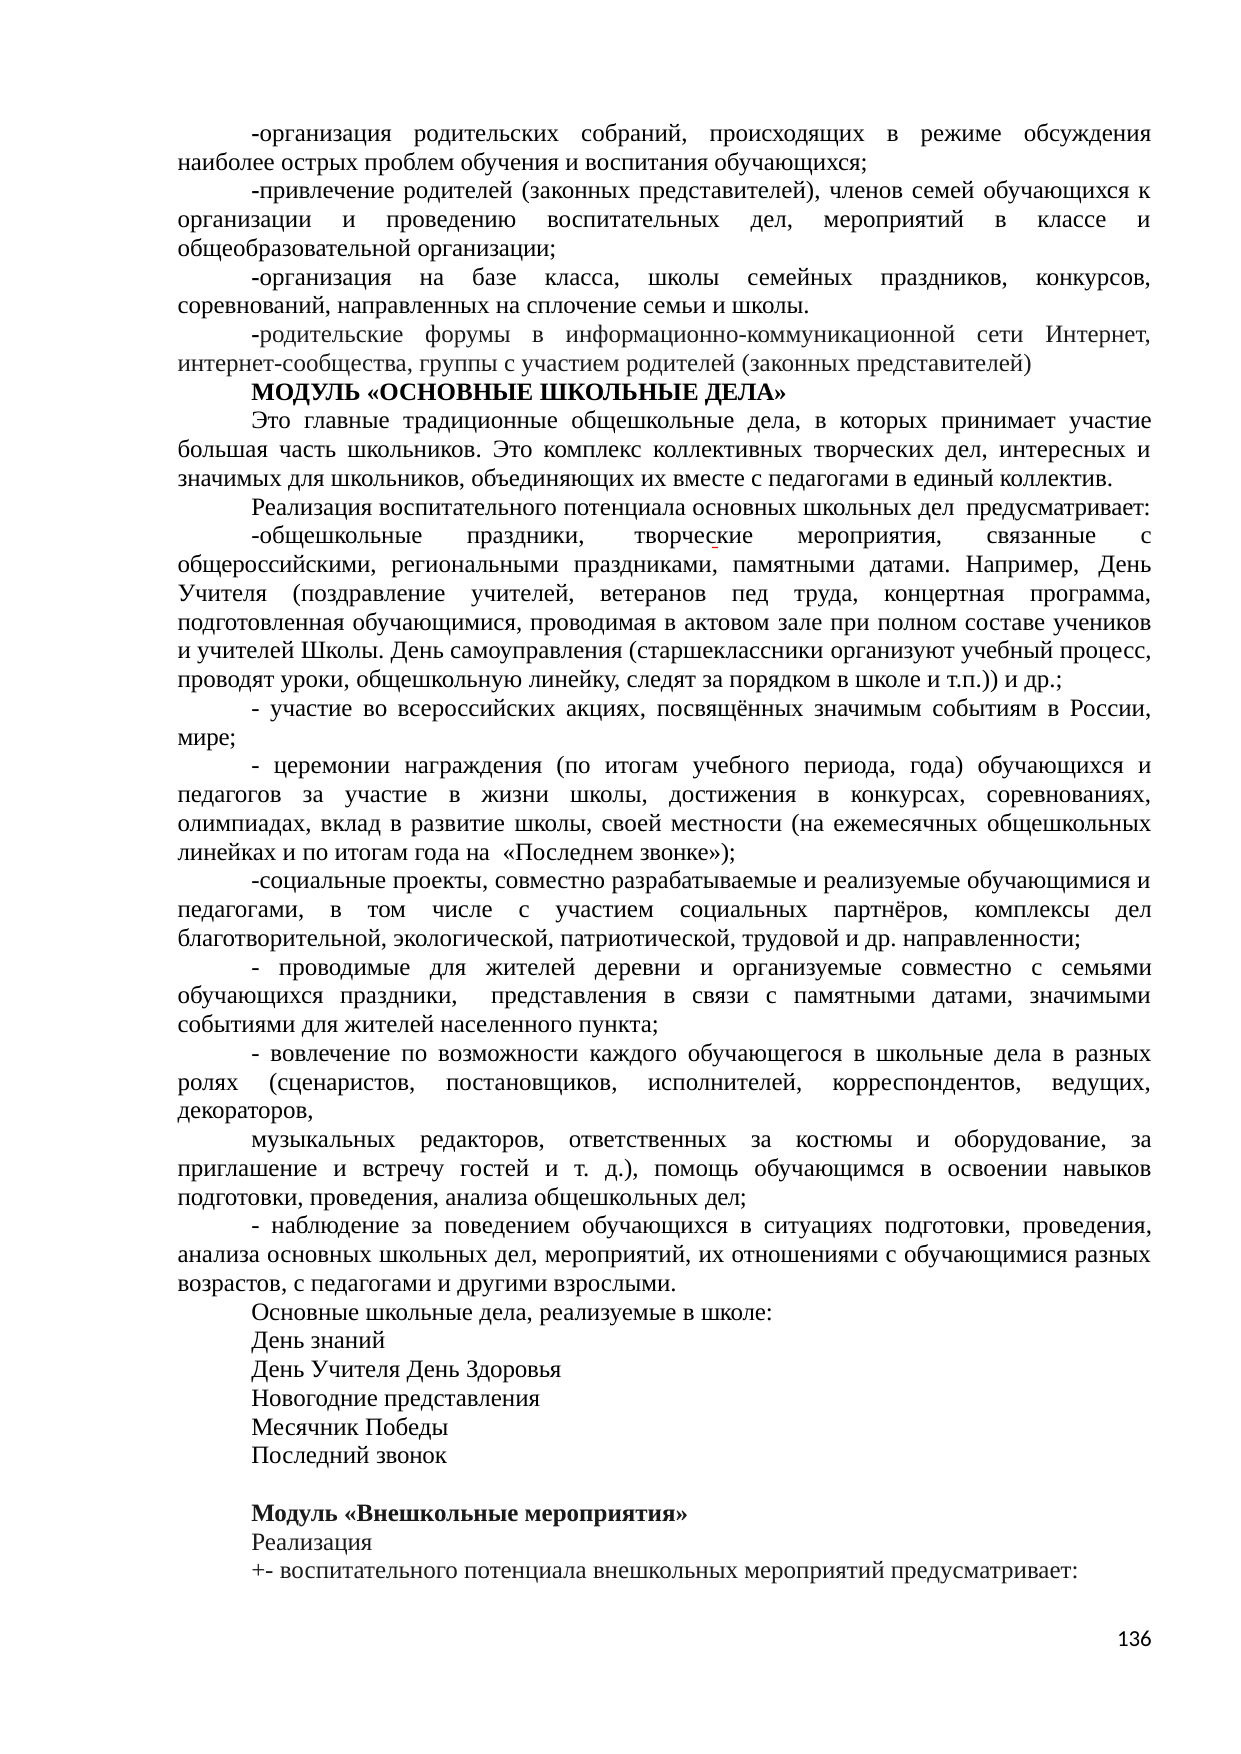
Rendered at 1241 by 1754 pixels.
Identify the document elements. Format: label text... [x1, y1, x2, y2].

text Модуль «Внешкольные мероприятия» [177, 1498, 1152, 1527]
text музыкальных редакторов, ответственных за костюмы и оборудование, за приглашение и встречу гостей и т. д.), помощь обучающимся в освоении навыков подготовки, проведения, анализа общешкольных дел; [177, 1124, 1152, 1211]
text +- воспитательного потенциала внешкольных мероприятий предусматривает: [177, 1556, 1152, 1584]
text Основные школьные дела, реализуемые в школе: [177, 1297, 1152, 1326]
text - церемонии награждения (по итогам учебного периода, года) обучающихся и педагогов за участие в жизни школы, достижения в конкурсах, соревнованиях, олимпиадах, вклад в развитие школы, своей местности (на ежемесячных общешкольных линейках и по итогам года на «Последнем звонке»); [177, 751, 1152, 866]
text - вовлечение по возможности каждого обучающегося в школьные дела в разных ролях (сценаристов, постановщиков, исполнителей, корреспондентов, ведущих, декораторов, [177, 1038, 1152, 1124]
text -организация родительских собраний, происходящих в режиме обсуждения наиболее острых проблем обучения и воспитания обучающихся; [177, 118, 1152, 176]
text -общешкольные праздники, творческие мероприятия, связанные с общероссийскими, региональными праздниками, памятными датами. Например, День Учителя (поздравление учителей, ветеранов пед труда, концертная программа, подготовленная обучающимися, проводимая в актовом зале при полном составе учеников и учителей Школы. День самоуправления (старшеклассники организуют учебный процесс, проводят уроки, общешкольную линейку, следят за порядком в школе и т.п.)) и др.; [177, 521, 1152, 693]
text -социальные проекты, совместно разрабатываемые и реализуемые обучающимися и педагогами, в том числе с участием социальных партнёров, комплексы дел благотворительной, экологической, патриотической, трудовой и др. направленности; [177, 866, 1152, 952]
text - участие во всероссийских акциях, посвящённых значимым событиям в России, мире; [177, 693, 1152, 751]
text МОДУЛЬ «ОСНОВНЫЕ ШКОЛЬНЫЕ ДЕЛА» [177, 377, 1152, 406]
text Реализация [177, 1527, 1152, 1556]
text -родительские форумы в информационно-коммуникационной сети Интернет, интернет-сообщества, группы с участием родителей (законных представителей) [177, 319, 1152, 377]
text -привлечение родителей (законных представителей), членов семей обучающихся к организации и проведению воспитательных дел, мероприятий в классе и общеобразовательной организации; [177, 176, 1152, 262]
text Последний звонок [177, 1441, 1152, 1469]
text Новогодние представления [177, 1383, 1152, 1412]
text Реализация воспитательного потенциала основных школьных дел предусматривает: [177, 492, 1152, 521]
text -организация на базе класса, школы семейных праздников, конкурсов, соревнований, направленных на сплочение семьи и школы. [177, 262, 1152, 319]
text Месячник Победы [177, 1412, 1152, 1441]
text - проводимые для жителей деревни и организуемые совместно с семьями обучающихся праздники, представления в связи с памятными датами, значимыми событиями для жителей населенного пункта; [177, 952, 1152, 1038]
text Это главные традиционные общешкольные дела, в которых принимает участие большая часть школьников. Это комплекс коллективных творческих дел, интересных и значимых для школьников, объединяющих их вместе с педагогами в единый коллектив. [177, 406, 1152, 492]
text - наблюдение за поведением обучающихся в ситуациях подготовки, проведения, анализа основных школьных дел, мероприятий, их отношениями с обучающимися разных возрастов, с педагогами и другими взрослыми. [177, 1211, 1152, 1297]
text День Учителя День Здоровья [177, 1354, 1152, 1383]
text День знаний [177, 1326, 1152, 1354]
